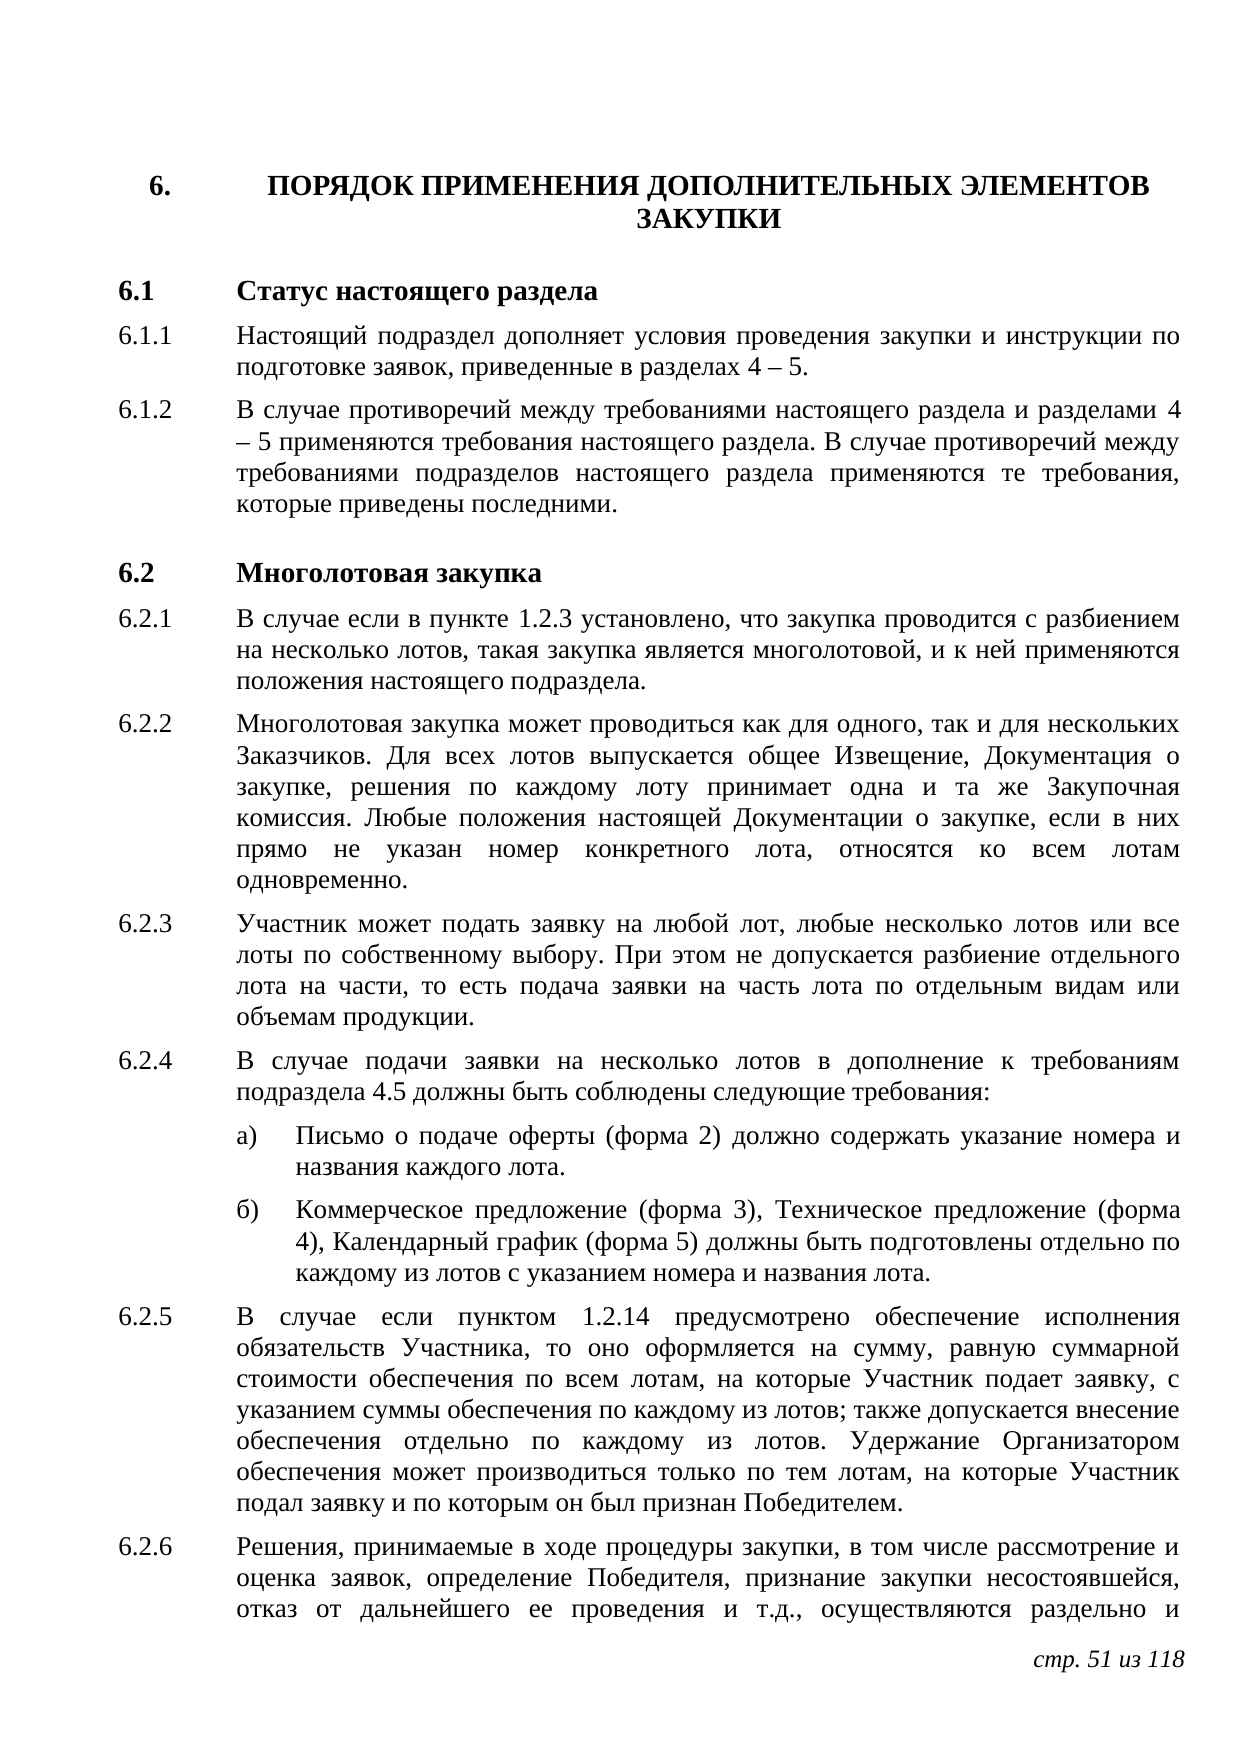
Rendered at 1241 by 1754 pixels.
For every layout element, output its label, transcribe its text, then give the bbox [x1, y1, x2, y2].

list Многолотовая закупка может проводиться как для одного, так и для нескольких Заказчиков. Для всех лотов выпускается общее Извещение, Документация о закупке, решения по каждому лоту принимает одна и та же Закупочная комиссия. Любые положения настоящей Документации о закупке, если в них прямо не указан номер конкретного лота, относятся ко всем лотам одновременно. [118, 708, 1181, 894]
text Настоящий подраздел дополняет условия проведения закупки и инструкции по подготовке заявок, приведенные в разделах 4 – 5. [118, 319, 1181, 381]
list В случае если в пункте 1.2.3 установлено, что закупка проводится с разбиением на несколько лотов, такая закупка является многолотовой, и к ней применяются положения настоящего подраздела. [118, 602, 1181, 695]
subtitle Многолотовая закупка [118, 556, 1181, 589]
list Участник может подать заявку на любой лот, любые несколько лотов или все лоты по собственному выбору. При этом не допускается разбиение отдельного лота на части, то есть подача заявки на часть лота по отдельным видам или объемам продукции. [118, 907, 1181, 1032]
list В случае подачи заявки на несколько лотов в дополнение к требованиям подраздела 4.5 должны быть соблюдены следующие требования: [118, 1044, 1181, 1106]
text Коммерческое предложение (форма 3), Техническое предложение (форма 4), Календарный график (форма 5) должны быть подготовлены отдельно по каждому из лотов с указанием номера и названия лота. [236, 1194, 1181, 1287]
text Письмо о подаче оферты (форма 2) должно содержать указание номера и названия каждого лота. [236, 1119, 1181, 1181]
subtitle ПОРЯДОК ПРИМЕНЕНИЯ ДОПОЛНИТЕЛЬНЫХ ЭЛЕМЕНТОВ ЗАКУПКИ [118, 168, 1181, 235]
text В случае противоречий между требованиями настоящего раздела и разделами 4 – 5 применяются требования настоящего раздела. В случае противоречий между требованиями подразделов настоящего раздела применяются те требования, которые приведены последними. [118, 393, 1181, 518]
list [118, 1530, 1181, 1623]
list В случае если пунктом 1.2.14 предусмотрено обеспечение исполнения обязательств Участника, то оно оформляется на сумму, равную суммарной стоимости обеспечения по всем лотам, на которые Участник подает заявку, с указанием суммы обеспечения по каждому из лотов; также допускается внесение обеспечения отдельно по каждому из лотов. Удержание Организатором обеспечения может производиться только по тем лотам, на которые Участник подал заявку и по которым он был признан Победителем. [118, 1299, 1181, 1518]
subtitle Статус настоящего раздела [118, 273, 1181, 306]
